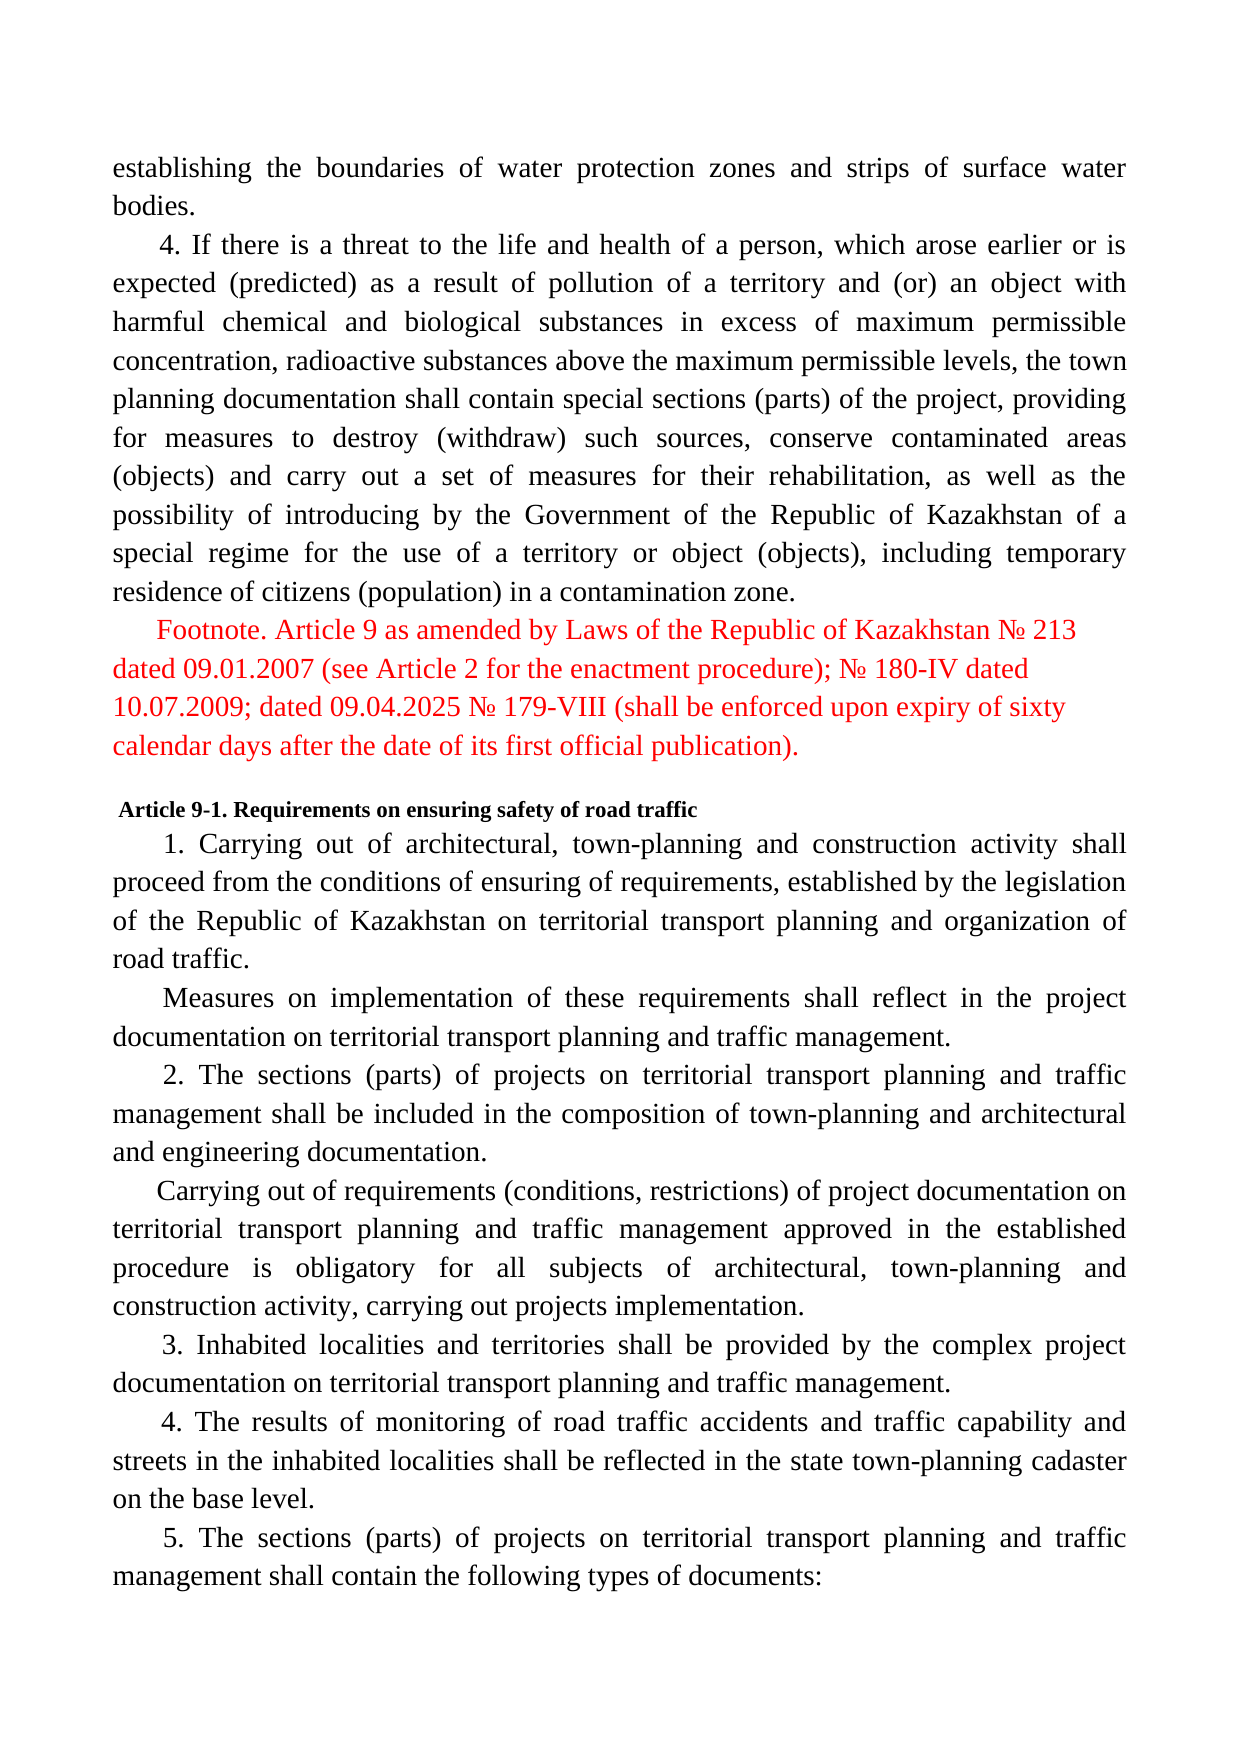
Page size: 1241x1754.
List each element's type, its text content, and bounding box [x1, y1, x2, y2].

text 1. Carrying out of architectural, town-planning and construction activity shall proceed from the conditions of ensuring of requirements, established by the legislation of the Republic of Kazakhstan on territorial transport planning and organization of road traffic. [112, 826, 1128, 975]
text 5. The sections (parts) of projects on territorial transport planning and traffic management shall contain the following types of documents: [112, 1520, 1128, 1592]
text Measures on implementation of these requirements shall reflect in the project documentation on territorial transport planning and traffic management. [112, 980, 1128, 1052]
text 2. The sections (parts) of projects on territorial transport planning and traffic management shall be included in the composition of town-planning and architectural and engineering documentation. [112, 1057, 1128, 1168]
text 4. The results of monitoring of road traffic accidents and traffic capability and streets in the inhabited localities shall be reflected in the state town-planning cadaster on the base level. [112, 1404, 1128, 1515]
text 4. If there is a threat to the life and health of a person, which arose earlier or is expected (predicted) as a result of pollution of a territory and (or) an object with harmful chemical and biological substances in excess of maximum permissible concentration, radioactive substances above the maximum permissible levels, the town planning documentation shall contain special sections (parts) of the project, providing for measures to destroy (withdraw) such sources, conserve contaminated areas (objects) and carry out a set of measures for their rehabilitation, as well as the possibility of introducing by the Government of the Republic of Kazakhstan of a special regime for the use of a territory or object (objects), including temporary residence of citizens (population) in a contamination zone. [112, 227, 1128, 607]
text Article 9-1. Requirements on ensuring safety of road traffic [112, 796, 1128, 822]
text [112, 150, 1128, 222]
text Carrying out of requirements (conditions, restrictions) of project documentation on territorial transport planning and traffic management approved in the established procedure is obligatory for all subjects of architectural, town-planning and construction activity, carrying out projects implementation. [112, 1173, 1128, 1322]
text Footnote. Article 9 as amended by Laws of the Republic of Kazakhstan № 213 dated 09.01.2007 (see Article 2 for the enactment procedure); № 180-IV dated 10.07.2009; dated 09.04.2025 № 179-VIII (shall be enforced upon expiry of sixty calendar days after the date of its first official publication). [112, 612, 1128, 792]
text 3. Inhabited localities and territories shall be provided by the complex project documentation on territorial transport planning and traffic management. [112, 1327, 1128, 1399]
